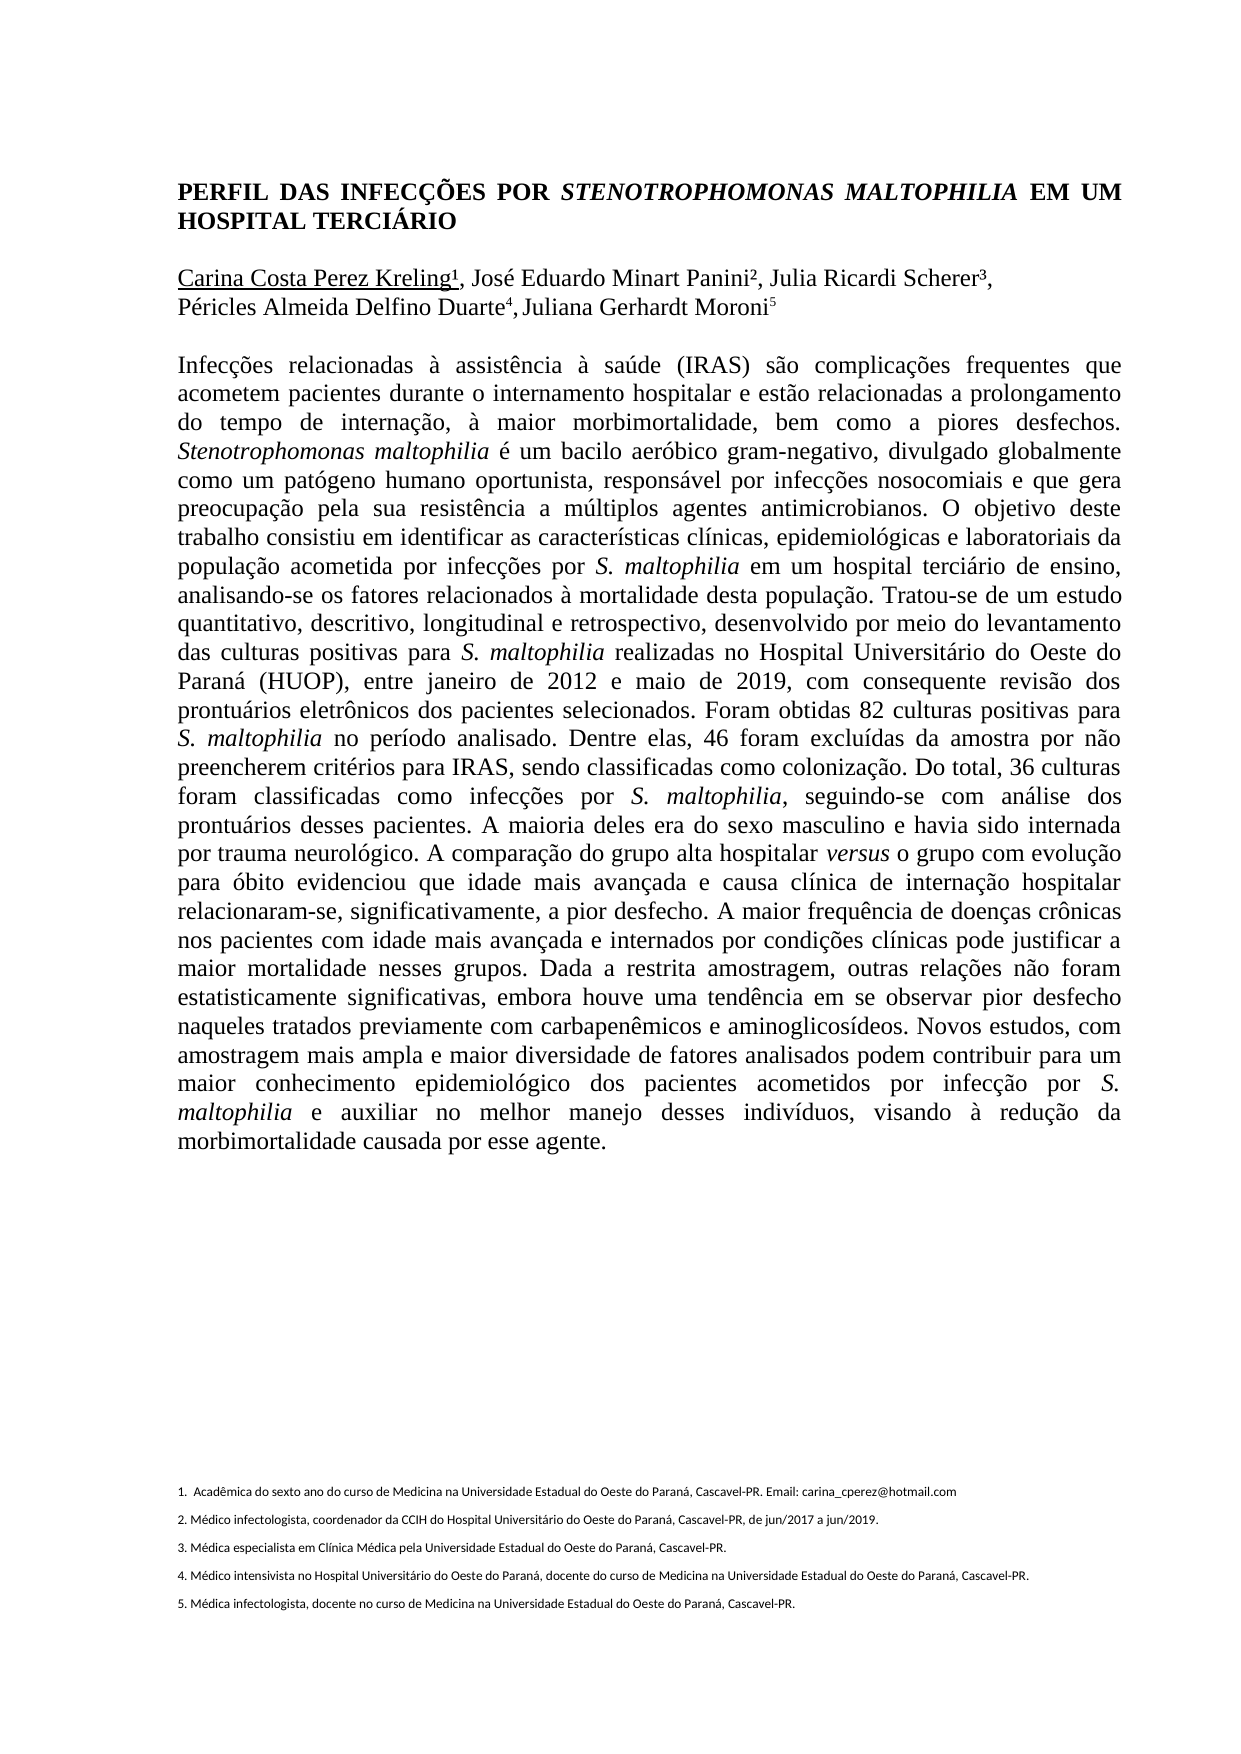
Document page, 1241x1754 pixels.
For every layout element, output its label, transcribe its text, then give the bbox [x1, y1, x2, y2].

text Péricles Almeida Delfino Duarte4, Juliana Gerhardt Moroni5 [177, 292, 1122, 321]
text PERFIL DAS INFECÇÕES POR STENOTROPHOMONAS MALTOPHILIA EM UM HOSPITAL TERCIÁRIO [177, 177, 1122, 235]
text Infecções relacionadas à assistência à saúde (IRAS) são complicações frequentes que acometem pacientes durante o internamento hospitalar e estão relacionadas a prolongamento do tempo de internação, à maior morbimortalidade, bem como a piores desfechos. Stenotrophomonas maltophilia é um bacilo aeróbico gram-negativo, divulgado globalmente como um patógeno humano oportunista, responsável por infecções nosocomiais e que gera preocupação pela sua resistência a múltiplos agentes antimicrobianos. O objetivo deste trabalho consistiu em identificar as características clínicas, epidemiológicas e laboratoriais da população acometida por infecções por S. maltophilia em um hospital terciário de ensino, analisando-se os fatores relacionados à mortalidade desta população. Tratou-se de um estudo quantitativo, descritivo, longitudinal e retrospectivo, desenvolvido por meio do levantamento das culturas positivas para S. maltophilia realizadas no Hospital Universitário do Oeste do Paraná (HUOP), entre janeiro de 2012 e maio de 2019, com consequente revisão dos prontuários eletrônicos dos pacientes selecionados. Foram obtidas 82 culturas positivas para S. maltophilia no período analisado. Dentre elas, 46 foram excluídas da amostra por não preencherem critérios para IRAS, sendo classificadas como colonização. Do total, 36 culturas foram classificadas como infecções por S. maltophilia, seguindo-se com análise dos prontuários desses pacientes. A maioria deles era do sexo masculino e havia sido internada por trauma neurológico. A comparação do grupo alta hospitalar versus o grupo com evolução para óbito evidenciou que idade mais avançada e causa clínica de internação hospitalar relacionaram-se, significativamente, a pior desfecho. A maior frequência de doenças crônicas nos pacientes com idade mais avançada e internados por condições clínicas pode justificar a maior mortalidade nesses grupos. Dada a restrita amostragem, outras relações não foram estatisticamente significativas, embora houve uma tendência em se observar pior desfecho naqueles tratados previamente com carbapenêmicos e aminoglicosídeos. Novos estudos, com amostragem mais ampla e maior diversidade de fatores analisados podem contribuir para um maior conhecimento epidemiológico dos pacientes acometidos por infecção por S. maltophilia e auxiliar no melhor manejo desses indivíduos, visando à redução da morbimortalidade causada por esse agente. [177, 350, 1122, 1155]
text Carina Costa Perez Kreling¹, José Eduardo Minart Panini², Julia Ricardi Scherer³, [177, 263, 1122, 292]
